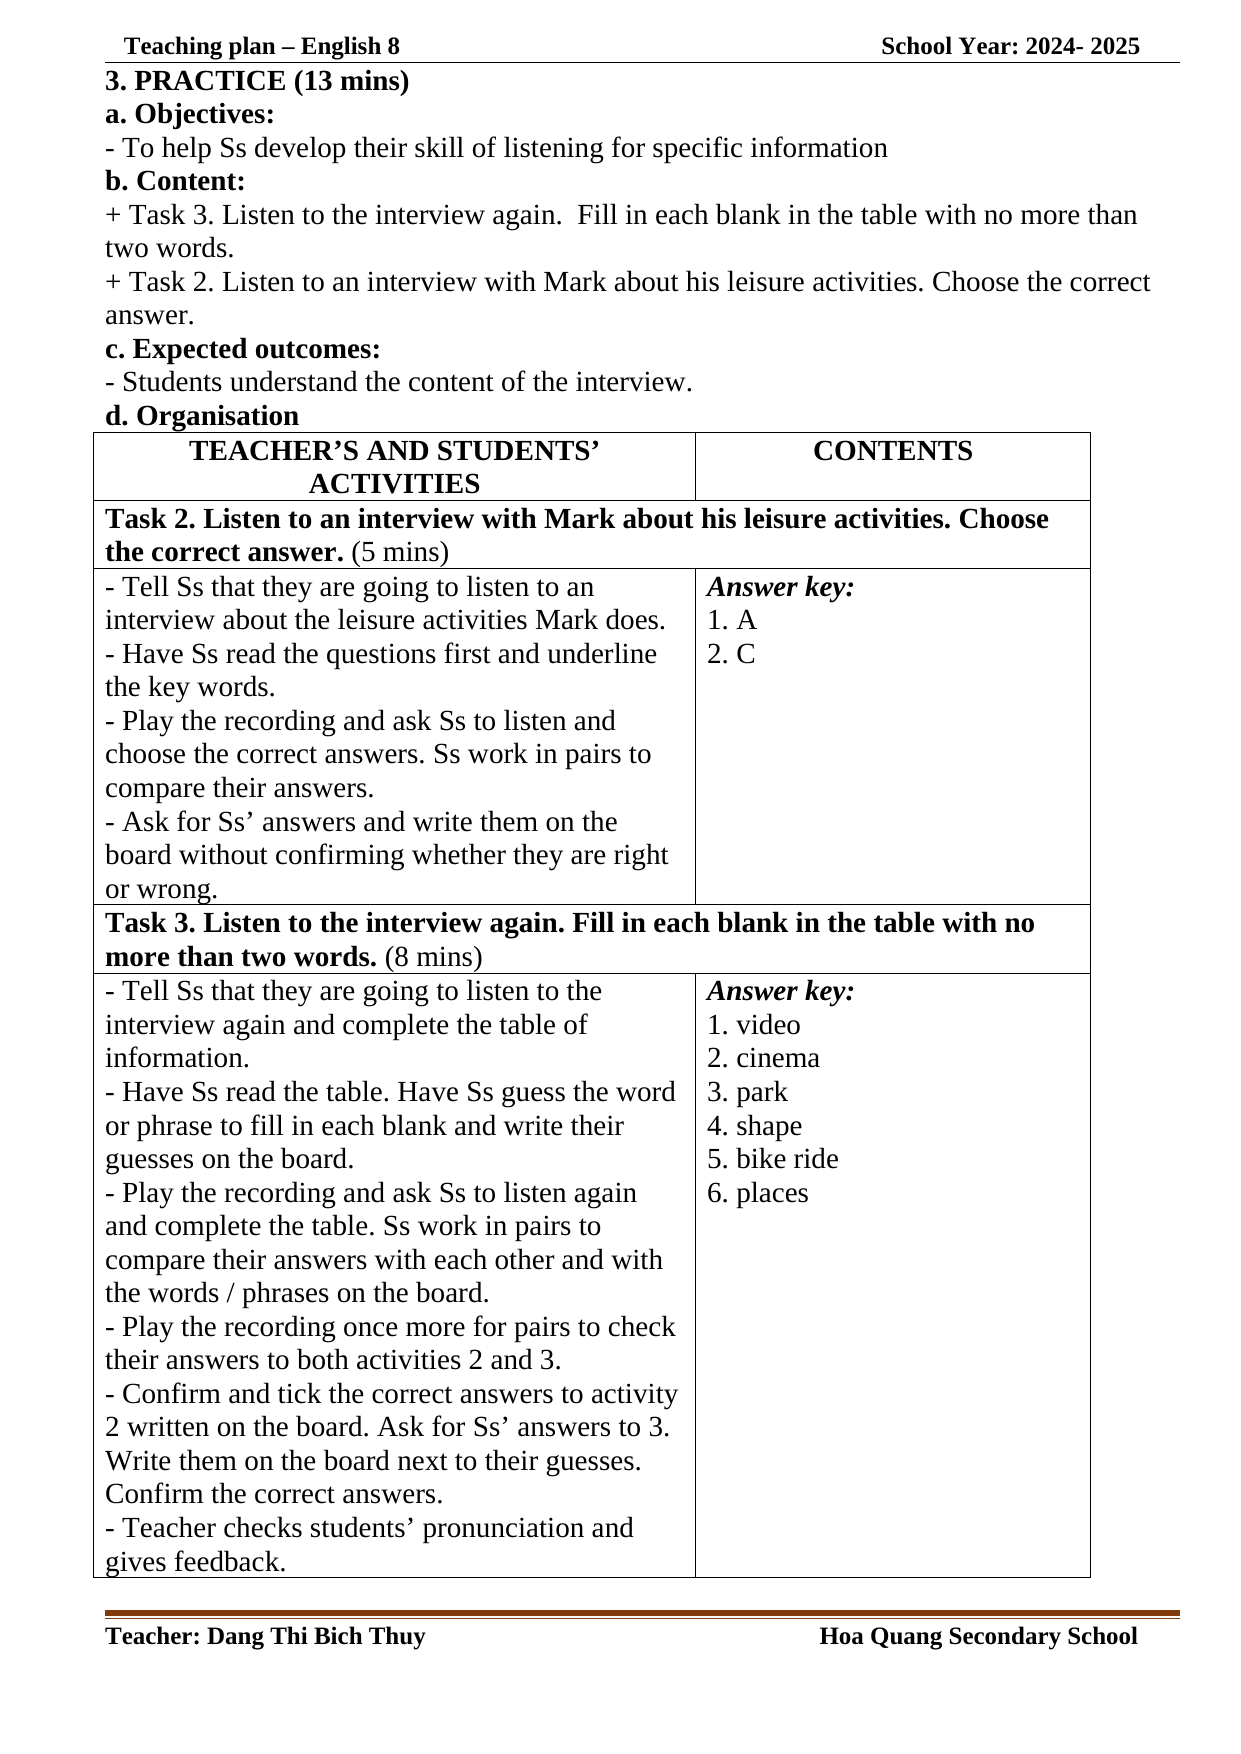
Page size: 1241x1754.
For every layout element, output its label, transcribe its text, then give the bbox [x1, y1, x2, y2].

table_cell Answer key: 1. video 2. cinema 3. park 4. shape 5. bike ride 6. places [696, 974, 1090, 1577]
text a. Objectives: [105, 96, 1180, 130]
table_header CONTENTS [696, 433, 1090, 500]
table_cell Task 3. Listen to the interview again. Fill in each blank in the table with no more than two words. (8 mins) [94, 905, 1090, 972]
table_cell - Tell Ss that they are going to listen to an interview about the leisure activities Mark does. - Have Ss read the questions first and underline the key words. - Play the recording and ask Ss to listen and choose the correct answers. Ss work in pairs to compare their answers. - Ask for Ss’ answers and write them on the board without confirming whether they are right or wrong. [94, 569, 695, 904]
table_cell Answer key: 1. A 2. C [696, 569, 1090, 904]
text b. Content: [105, 163, 1180, 197]
text - Students understand the content of the interview. [105, 364, 1180, 398]
text d. Organisation [105, 398, 1180, 432]
text + Task 2. Listen to an interview with Mark about his leisure activities. Choose the correct answer. [105, 264, 1180, 331]
table_cell - Tell Ss that they are going to listen to the interview again and complete the table of information. - Have Ss read the table. Have Ss guess the word or phrase to fill in each blank and write their guesses on the board. - Play the recording and ask Ss to listen again and complete the table. Ss work in pairs to compare their answers with each other and with the words / phrases on the board. - Play the recording once more for pairs to check their answers to both activities 2 and 3. - Confirm and tick the correct answers to activity 2 written on the board. Ask for Ss’ answers to 3. Write them on the board next to their guesses. Confirm the correct answers. - Teacher checks students’ pronunciation and gives feedback. [94, 974, 695, 1577]
text - To help Ss develop their skill of listening for specific information [105, 130, 1180, 163]
text c. Expected outcomes: [105, 331, 1180, 364]
table_header TEACHER’S AND STUDENTS’ ACTIVITIES [94, 433, 695, 500]
text + Task 3. Listen to the interview again. Fill in each blank in the table with no more than two words. [105, 197, 1180, 264]
text 3. PRACTICE (13 mins) [105, 63, 1180, 96]
table_cell Task 2. Listen to an interview with Mark about his leisure activities. Choose the correct answer. (5 mins) [94, 501, 1090, 568]
